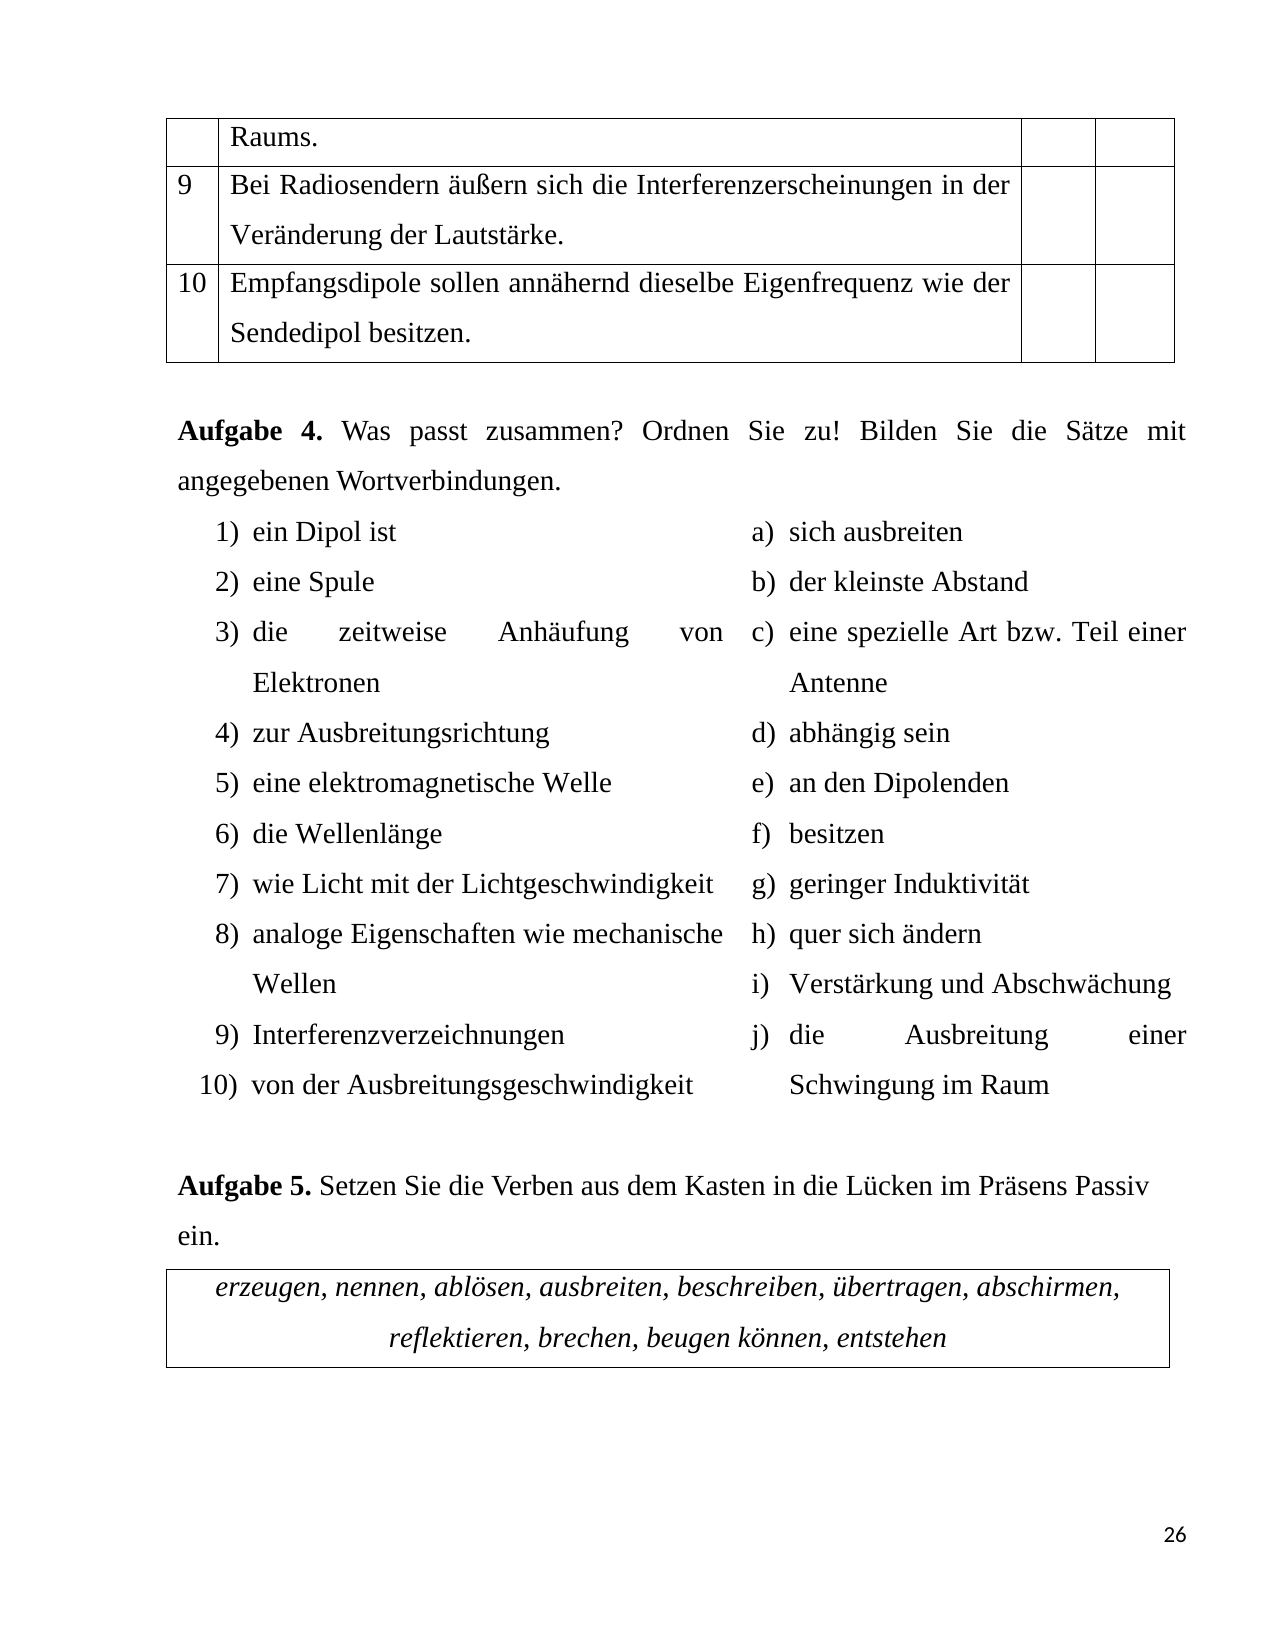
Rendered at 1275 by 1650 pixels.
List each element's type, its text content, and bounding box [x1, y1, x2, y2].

list ein Dipol ist [215, 514, 682, 547]
list die Wellenlänge [215, 816, 682, 849]
list besitzen [751, 816, 1186, 849]
table_cell 10 [167, 265, 218, 362]
table_cell [1096, 265, 1174, 362]
list der kleinste Abstand [751, 564, 1186, 598]
table_cell Empfangsdipole sollen annähernd dieselbe Eigenfrequenz wie der Sendedipol besitzen. [219, 265, 1021, 362]
list eine elektromagnetische Welle [215, 765, 682, 799]
list Interferenzverzeichnungen [215, 1017, 682, 1051]
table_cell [219, 119, 1021, 166]
table_cell [1096, 167, 1174, 264]
table_header erzeugen, nennen, ablösen, ausbreiten, beschreiben, übertragen, abschirmen, reflektieren, brechen, beugen können, entstehen [167, 1270, 1169, 1367]
list analoge Eigenschaften wie mechanische Wellen [215, 916, 682, 1000]
list abhängig sein [751, 715, 1186, 749]
list eine Spule [215, 564, 682, 598]
table_cell [1022, 119, 1095, 166]
list eine spezielle Art bzw. Teil einer Antenne [751, 614, 1186, 698]
table_cell [1022, 265, 1095, 362]
table_cell 8 [167, 119, 218, 166]
list sich ausbreiten [751, 514, 1186, 547]
table_cell Bei Radiosendern äußern sich die Interferenzerscheinungen in der Veränderung der Lautstärke. [219, 167, 1021, 264]
list an den Dipolenden [751, 765, 1186, 799]
table_cell [1022, 167, 1095, 264]
table_cell 9 [167, 167, 218, 264]
list Verstärkung und Abschwächung [751, 967, 1186, 1000]
list von der Ausbreitungsgeschwindigkeit [199, 1067, 682, 1101]
list quer sich ändern [751, 916, 1186, 950]
text Aufgabe 5. Setzen Sie die Verben aus dem Kasten in die Lücken im Präsens Passiv ein. [177, 1168, 1186, 1252]
list wie Licht mit der Lichtgeschwindigkeit [215, 866, 682, 899]
text Aufgabe 4. Was passt zusammen? Ordnen Sie zu! Bilden Sie die Sätze mit angegebenen Wortverbindungen. [177, 413, 1186, 497]
list geringer Induktivität [751, 866, 1186, 899]
list die zeitweise Anhäufung von Elektronen [215, 614, 682, 698]
list zur Ausbreitungsrichtung [215, 715, 682, 749]
list die Ausbreitung einer Schwingung im Raum [751, 1017, 1186, 1101]
table_cell [1096, 119, 1174, 166]
